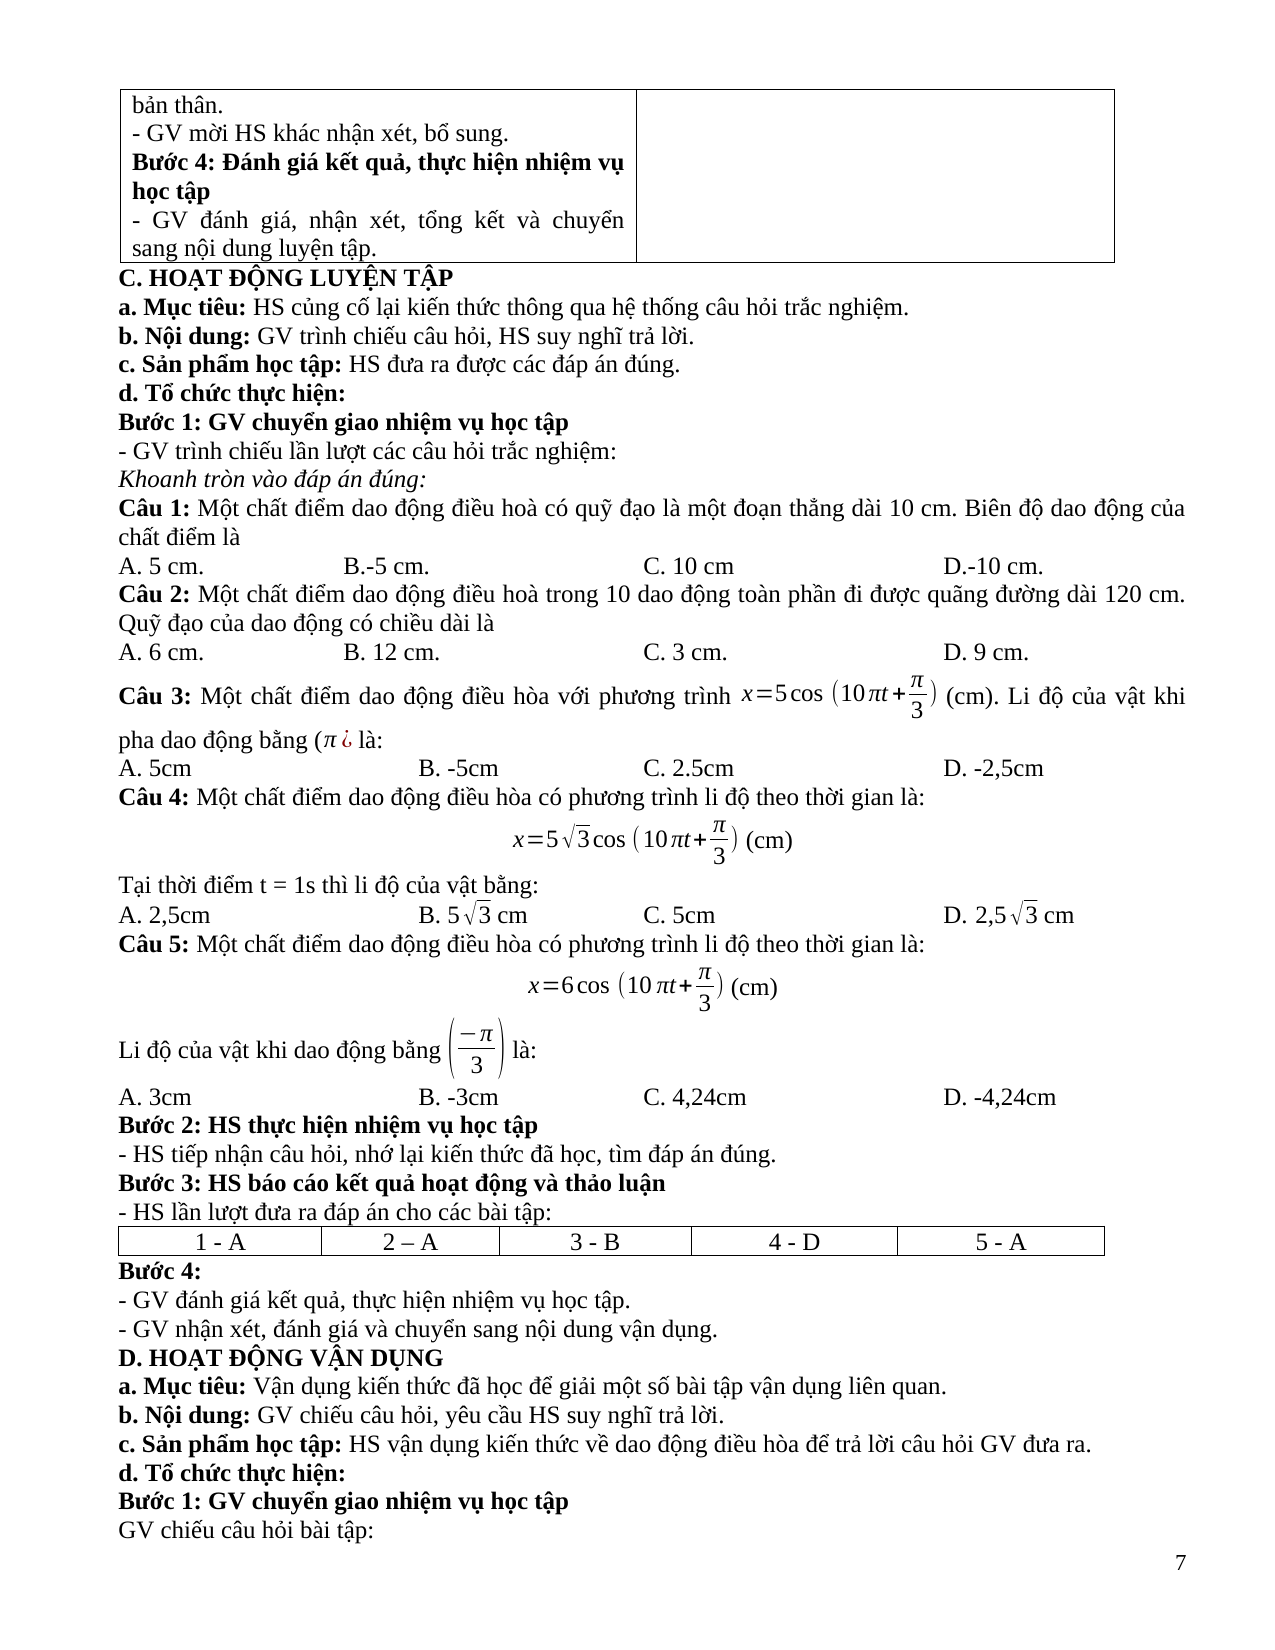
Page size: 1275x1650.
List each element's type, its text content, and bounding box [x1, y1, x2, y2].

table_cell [637, 90, 1114, 262]
text A. 3cm B. -3cm C. 4,24cm D. -4,24cm [118, 1082, 1186, 1111]
text - HS lần lượt đưa ra đáp án cho các bài tập: [118, 1197, 1186, 1226]
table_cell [121, 90, 636, 262]
text Câu 5: Một chất điểm dao động điều hòa có phương trình li độ theo thời gian là: [118, 929, 1186, 958]
text c. Sản phẩm học tập: HS vận dụng kiến thức về dao động điều hòa để trả lời câu hỏi GV đưa ra. [118, 1429, 1186, 1458]
text Bước 1: GV chuyển giao nhiệm vụ học tập [118, 407, 1186, 436]
text Câu 3: Một chất điểm dao động điều hòa với phương trình (cm). Li độ của vật khi pha dao động bằng ( là: [118, 666, 1186, 753]
text Bước 3: HS báo cáo kết quả hoạt động và thảo luận [118, 1168, 1186, 1197]
text c. Sản phẩm học tập: HS đưa ra được các đáp án đúng. [118, 349, 1186, 378]
text Bước 1: GV chuyển giao nhiệm vụ học tập [118, 1486, 1186, 1515]
text b. Nội dung: GV chiếu câu hỏi, yêu cầu HS suy nghĩ trả lời. [118, 1400, 1186, 1429]
text GV chiếu câu hỏi bài tập: [118, 1515, 1186, 1544]
table_header 4 - D [692, 1227, 897, 1255]
text A. 5 cm. B.-5 cm. C. 10 cm D.-10 cm. [118, 551, 1186, 579]
text A. 6 cm. B. 12 cm. C. 3 cm. D. 9 cm. [118, 637, 1186, 666]
text - GV đánh giá kết quả, thực hiện nhiệm vụ học tập. [118, 1285, 1186, 1314]
text A. 2,5cm B. cm C. 5cm D. cm [118, 899, 1186, 929]
text - GV nhận xét, đánh giá và chuyển sang nội dung vận dụng. [118, 1314, 1186, 1343]
text Bước 4: [118, 1256, 1186, 1285]
text Li độ của vật khi dao động bằng là: [118, 1017, 1186, 1082]
text b. Nội dung: GV trình chiếu câu hỏi, HS suy nghĩ trả lời. [118, 321, 1186, 349]
text Câu 1: Một chất điểm dao động điều hoà có quỹ đạo là một đoạn thẳng dài 10 cm. Biên độ dao động của chất điểm là [118, 493, 1186, 551]
text A. 5cm B. -5cm C. 2.5cm D. -2,5cm [118, 753, 1186, 782]
text d. Tổ chức thực hiện: [118, 1458, 1186, 1486]
text Câu 2: Một chất điểm dao động điều hoà trong 10 dao động toàn phần đi được quãng đường dài 120 cm. Quỹ đạo của dao động có chiều dài là [118, 579, 1186, 637]
text D. HOẠT ĐỘNG VẬN DỤNG [118, 1343, 1186, 1371]
table_header 2 – A [322, 1227, 499, 1255]
text a. Mục tiêu: HS củng cố lại kiến thức thông qua hệ thống câu hỏi trắc nghiệm. [118, 292, 1186, 321]
table_header 3 - B [500, 1227, 691, 1255]
table_header 5 - A [898, 1227, 1104, 1255]
text (cm) [118, 811, 1186, 870]
text Câu 4: Một chất điểm dao động điều hòa có phương trình li độ theo thời gian là: [118, 782, 1186, 811]
text - GV trình chiếu lần lượt các câu hỏi trắc nghiệm: [118, 436, 1186, 464]
text - HS tiếp nhận câu hỏi, nhớ lại kiến thức đã học, tìm đáp án đúng. [118, 1139, 1186, 1168]
text C. HOẠT ĐỘNG LUYỆN TẬP [118, 263, 1186, 292]
table_header 1 - A [119, 1227, 321, 1255]
text (cm) [118, 958, 1186, 1017]
text Bước 2: HS thực hiện nhiệm vụ học tập [118, 1111, 1186, 1139]
text Tại thời điểm t = 1s thì li độ của vật bằng: [118, 870, 1186, 899]
text d. Tổ chức thực hiện: [118, 378, 1186, 407]
text Khoanh tròn vào đáp án đúng: [118, 464, 1186, 493]
text a. Mục tiêu: Vận dụng kiến thức đã học để giải một số bài tập vận dụng liên quan. [118, 1371, 1186, 1400]
